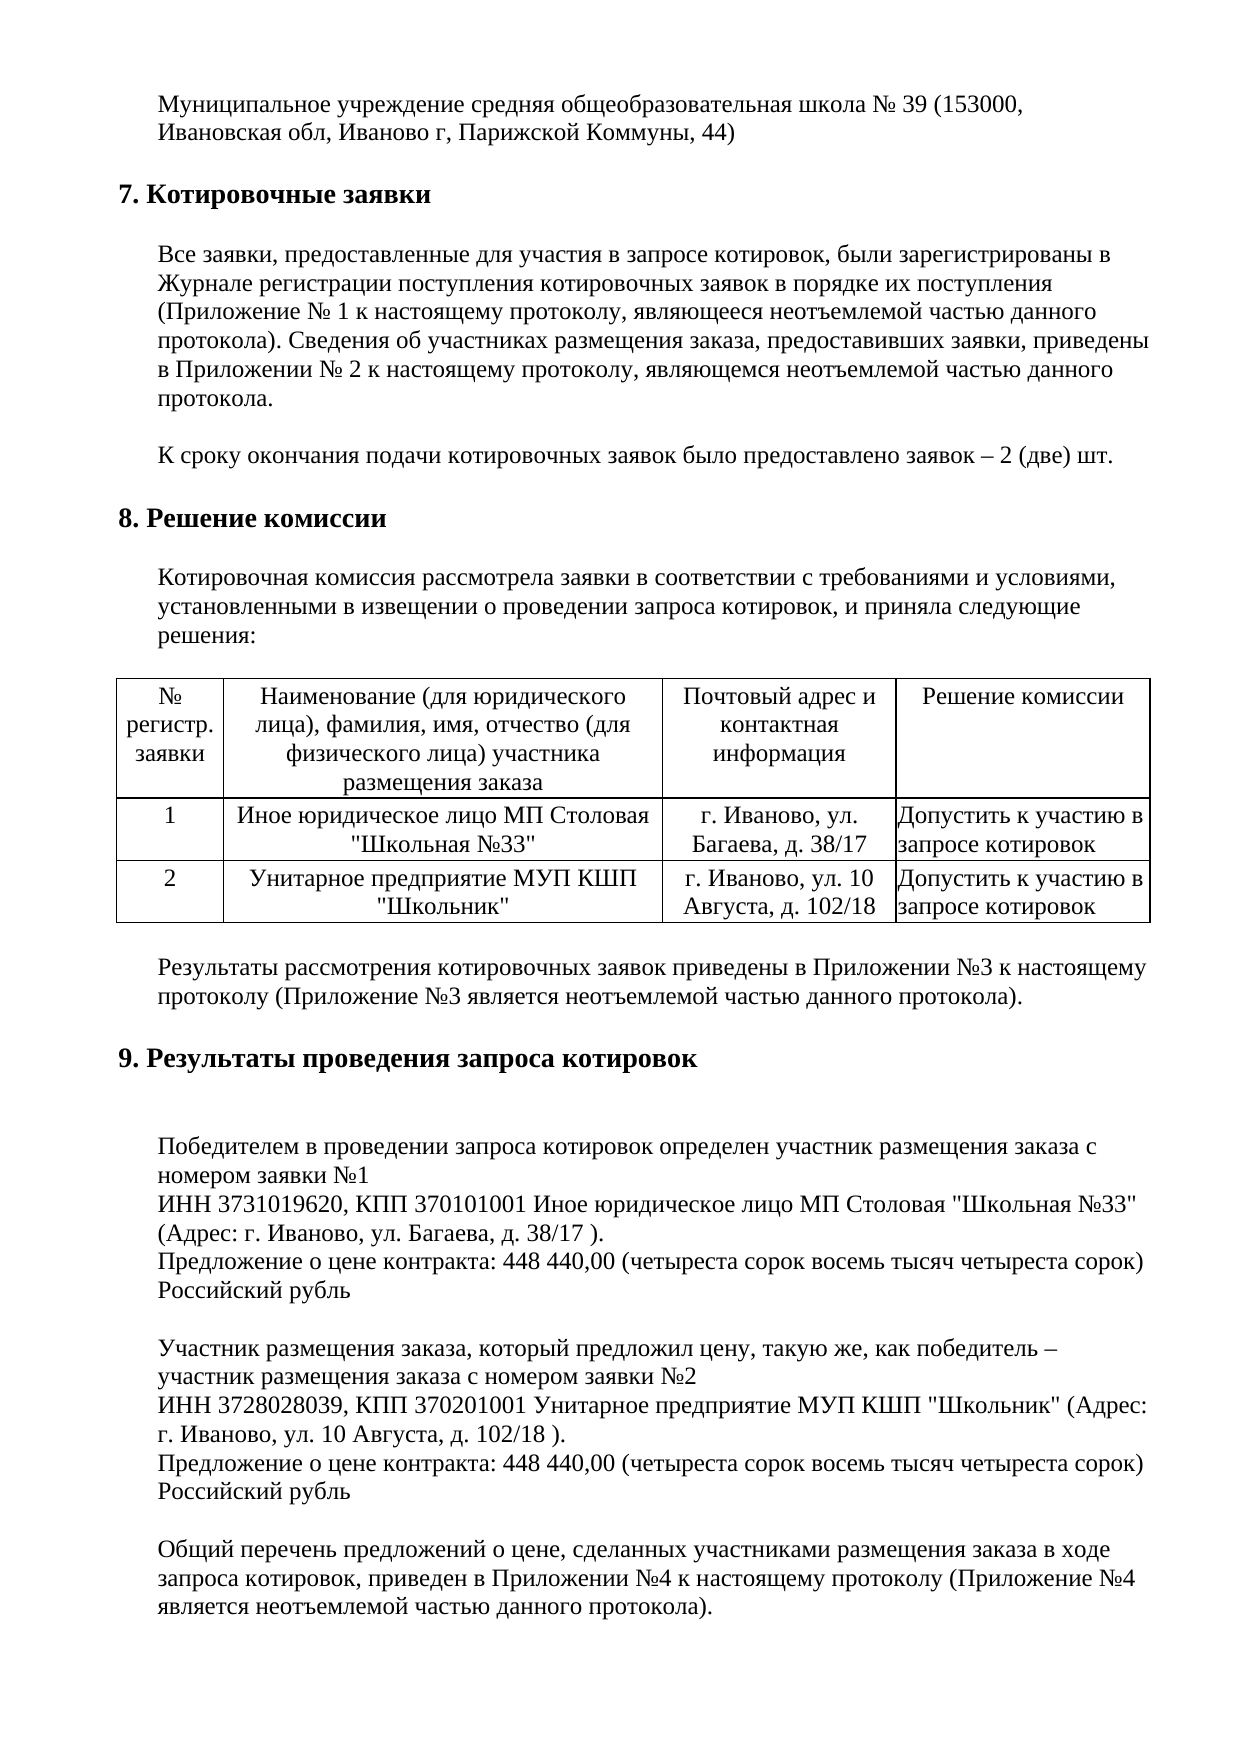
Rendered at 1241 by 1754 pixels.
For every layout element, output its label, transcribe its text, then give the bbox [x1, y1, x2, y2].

table_cell г. Иваново, ул. Багаева, д. 38/17 [663, 799, 895, 859]
text 8. Решение комиссии [118, 501, 1152, 533]
text 9. Результаты проведения запроса котировок [118, 1041, 1152, 1073]
table_cell г. Иваново, ул. 10 Августа, д. 102/18 [663, 861, 895, 922]
table_cell Унитарное предприятие МУП КШП "Школьник" [224, 861, 662, 922]
text 7. Котировочные заявки [118, 177, 1152, 210]
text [157, 89, 1152, 146]
text Котировочная комиссия рассмотрела заявки в соответствии с требованиями и условиями, установленными в извещении о проведении запроса котировок, и приняла следующие решения: [157, 562, 1152, 648]
table_header № регистр. заявки [117, 679, 223, 797]
text К сроку окончания подачи котировочных заявок было предоставлено заявок – 2 (две) шт. [157, 441, 1152, 469]
text Все заявки, предоставленные для участия в запросе котировок, были зарегистрированы в Журнале регистрации поступления котировочных заявок в порядке их поступления (Приложение № 1 к настоящему протоколу, являющееся неотъемлемой частью данного протокола). Сведения об участниках размещения заказа, предоставивших заявки, приведены в Приложении № 2 к настоящему протоколу, являющемся неотъемлемой частью данного протокола. [157, 239, 1152, 411]
text Победителем в проведении запроса котировок определен участник размещения заказа с номером заявки №1 ИНН 3731019620, КПП 370101001 Иное юридическое лицо МП Столовая "Школьная №33" (Адрес: г. Иваново, ул. Багаева, д. 38/17 ). Предложение о цене контракта: 448 440,00 (четыреста сорок восемь тысяч четыреста сорок) Российский рубль Участник размещения заказа, который предложил цену, такую же, как победитель – участник размещения заказа с номером заявки №2 ИНН 3728028039, КПП 370201001 Унитарное предприятие МУП КШП "Школьник" (Адрес: г. Иваново, ул. 10 Августа, д. 102/18 ). Предложение о цене контракта: 448 440,00 (четыреста сорок восемь тысяч четыреста сорок) Российский рубль Общий перечень предложений о цене, сделанных участниками размещения заказа в ходе запроса котировок, приведен в Приложении №4 к настоящему протоколу (Приложение №4 является неотъемлемой частью данного протокола). [157, 1103, 1152, 1620]
table_header Наименование (для юридического лица), фамилия, имя, отчество (для физического лица) участника размещения заказа [224, 679, 662, 797]
table_cell 1 [117, 799, 223, 859]
table_header Решение комиссии [897, 679, 1149, 797]
table_cell 2 [117, 861, 223, 922]
table_cell Иное юридическое лицо МП Столовая "Школьная №33" [224, 799, 662, 859]
table_cell Допустить к участию в запросе котировок [897, 799, 1149, 859]
table_header Почтовый адрес и контактная информация [663, 679, 895, 797]
text Результаты рассмотрения котировочных заявок приведены в Приложении №3 к настоящему протоколу (Приложение №3 является неотъемлемой частью данного протокола). [157, 952, 1152, 1010]
table_cell Допустить к участию в запросе котировок [897, 861, 1149, 922]
